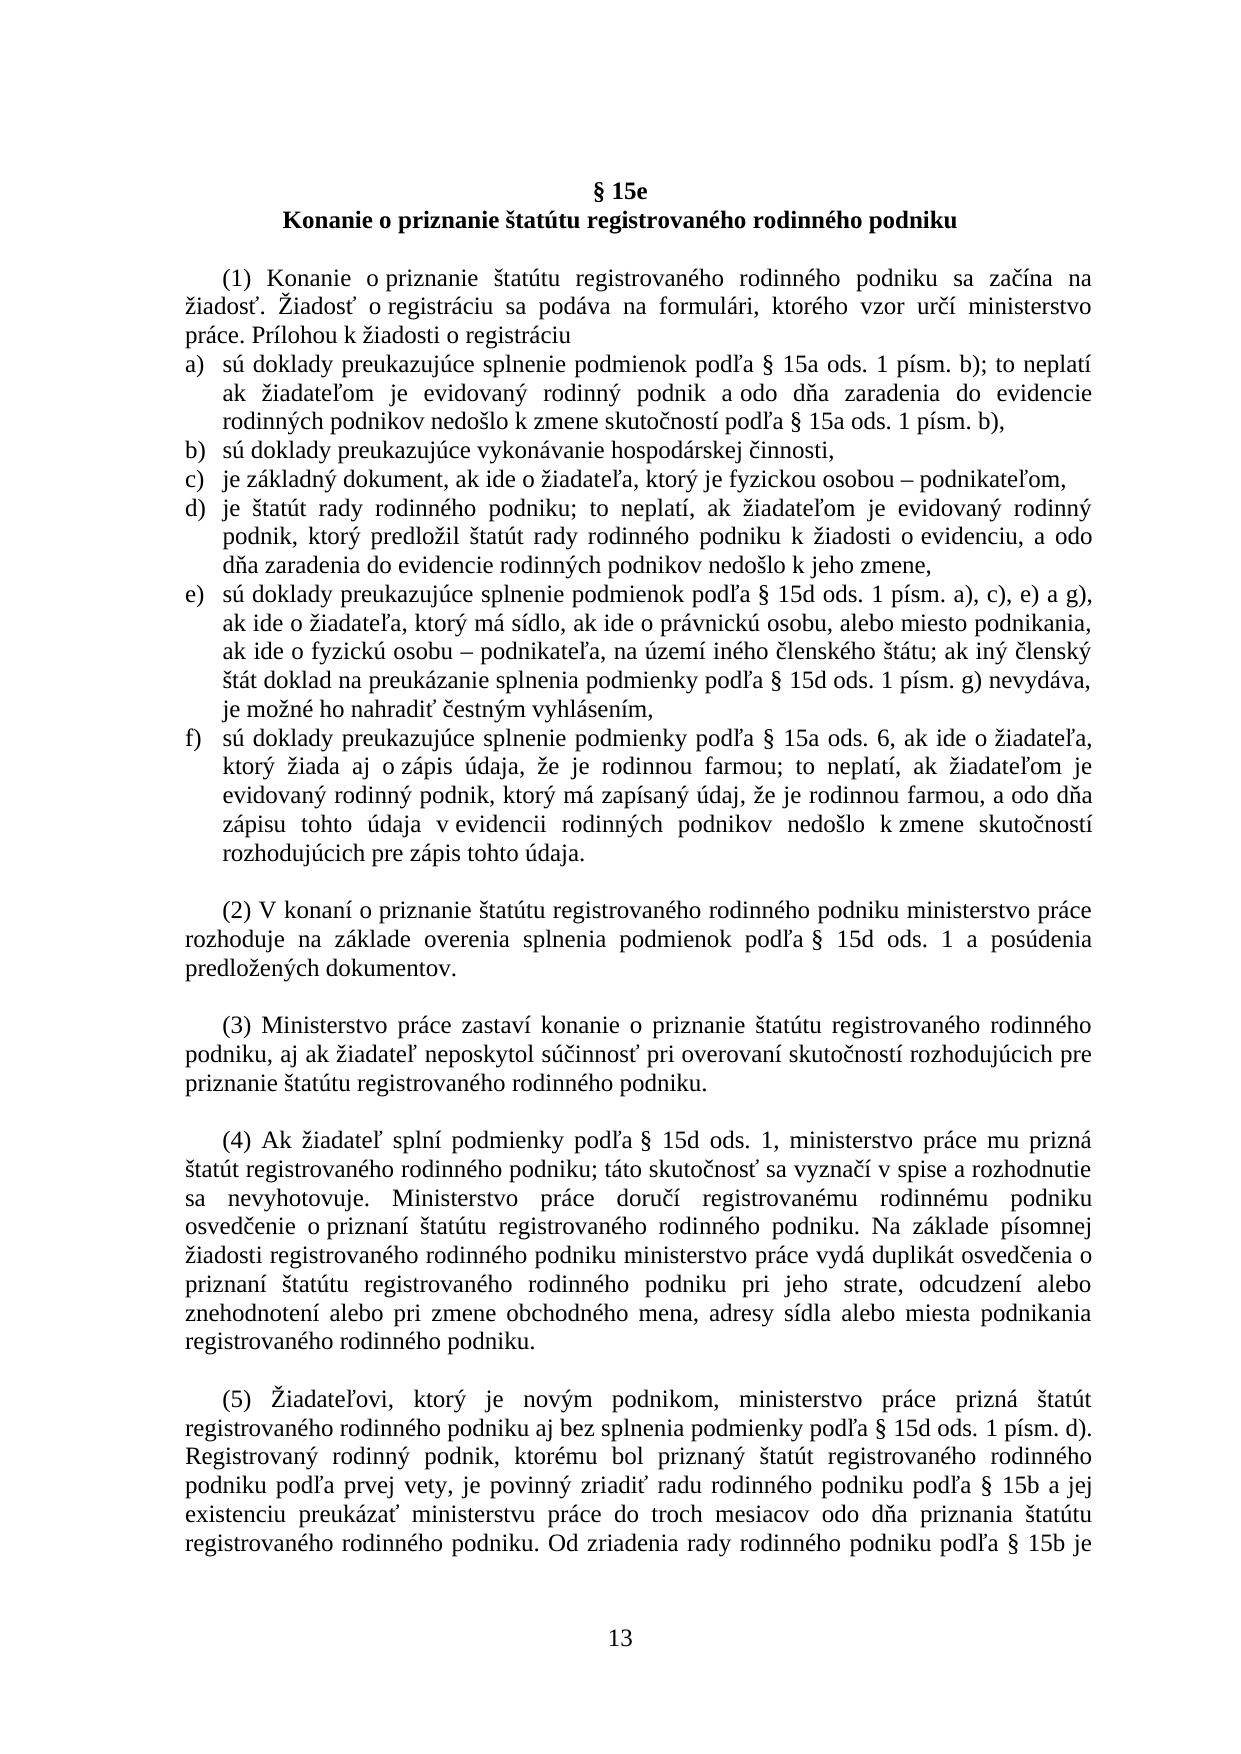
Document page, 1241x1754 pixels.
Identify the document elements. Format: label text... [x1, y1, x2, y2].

list (3) Ministerstvo práce zastaví konanie o priznanie štatútu registrovaného rodinného podniku, aj ak žiadateľ neposkytol súčinnosť pri overovaní skutočností rozhodujúcich pre priznanie štatútu registrovaného rodinného podniku. [185, 1010, 1093, 1096]
list Konanie o priznanie štatútu registrovaného rodinného podniku [148, 205, 1093, 234]
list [185, 1384, 1093, 1556]
list je základný dokument, ak ide o žiadateľa, ktorý je fyzickou osobou – podnikateľom, [185, 464, 1093, 493]
list § 15e [148, 176, 1093, 205]
list (2) V konaní o priznanie štatútu registrovaného rodinného podniku ministerstvo práce rozhoduje na základe overenia splnenia podmienok podľa § 15d ods. 1 a posúdenia predložených dokumentov. [185, 895, 1093, 981]
list (1) Konanie o priznanie štatútu registrovaného rodinného podniku sa začína na žiadosť. Žiadosť o registráciu sa podáva na formulári, ktorého vzor určí ministerstvo práce. Prílohou k žiadosti o registráciu [185, 263, 1093, 349]
list sú doklady preukazujúce splnenie podmienok podľa § 15a ods. 1 písm. b); to neplatí ak žiadateľom je evidovaný rodinný podnik a odo dňa zaradenia do evidencie rodinných podnikov nedošlo k zmene skutočností podľa § 15a ods. 1 písm. b), [185, 349, 1093, 435]
list sú doklady preukazujúce splnenie podmienok podľa § 15d ods. 1 písm. a), c), e) a g), ak ide o žiadateľa, ktorý má sídlo, ak ide o právnickú osobu, alebo miesto podnikania, ak ide o fyzickú osobu – podnikateľa, na území iného členského štátu; ak iný členský štát doklad na preukázanie splnenia podmienky podľa § 15d ods. 1 písm. g) nevydáva, je možné ho nahradiť čestným vyhlásením, [185, 579, 1093, 723]
list sú doklady preukazujúce splnenie podmienky podľa § 15a ods. 6, ak ide o žiadateľa, ktorý žiada aj o zápis údaja, že je rodinnou farmou; to neplatí, ak žiadateľom je evidovaný rodinný podnik, ktorý má zapísaný údaj, že je rodinnou farmou, a odo dňa zápisu tohto údaja v evidencii rodinných podnikov nedošlo k zmene skutočností rozhodujúcich pre zápis tohto údaja. [185, 723, 1093, 866]
list sú doklady preukazujúce vykonávanie hospodárskej činnosti, [185, 435, 1093, 464]
list (4) Ak žiadateľ splní podmienky podľa § 15d ods. 1, ministerstvo práce mu prizná štatút registrovaného rodinného podniku; táto skutočnosť sa vyznačí v spise a rozhodnutie sa nevyhotovuje. Ministerstvo práce doručí registrovanému rodinnému podniku osvedčenie o priznaní štatútu registrovaného rodinného podniku. Na základe písomnej žiadosti registrovaného rodinného podniku ministerstvo práce vydá duplikát osvedčenia o priznaní štatútu registrovaného rodinného podniku pri jeho strate, odcudzení alebo znehodnotení alebo pri zmene obchodného mena, adresy sídla alebo miesta podnikania registrovaného rodinného podniku. [185, 1125, 1093, 1355]
list je štatút rady rodinného podniku; to neplatí, ak žiadateľom je evidovaný rodinný podnik, ktorý predložil štatút rady rodinného podniku k žiadosti o evidenciu, a odo dňa zaradenia do evidencie rodinných podnikov nedošlo k jeho zmene, [185, 493, 1093, 579]
